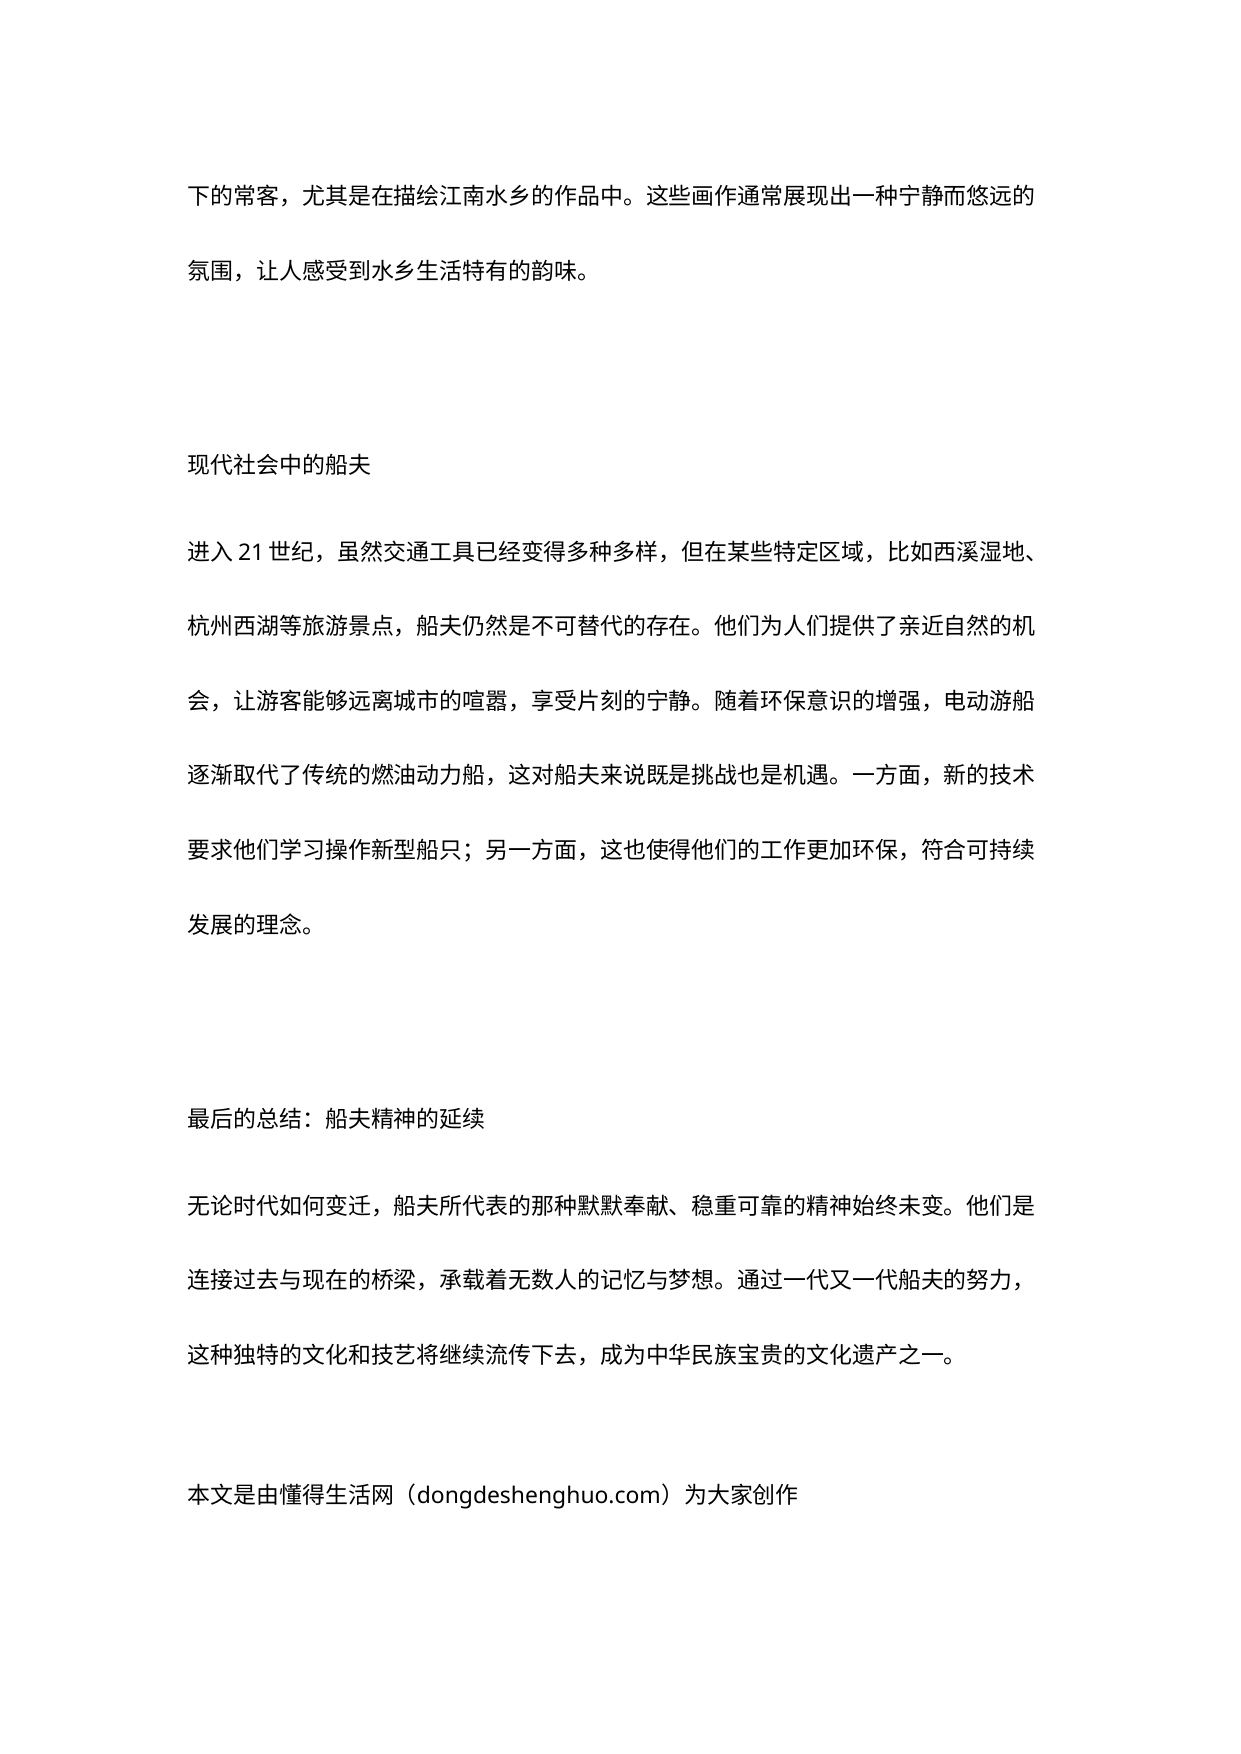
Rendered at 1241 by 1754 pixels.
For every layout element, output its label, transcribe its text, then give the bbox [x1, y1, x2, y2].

text 本文是由懂得生活网（dongdeshenghuo.com）为大家创作 [187, 1462, 1053, 1527]
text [187, 162, 1053, 302]
text 现代社会中的船夫 [187, 431, 1053, 496]
text 进入21世纪，虽然交通工具已经变得多种多样，但在某些特定区域，比如西溪湿地、杭州西湖等旅游景点，船夫仍然是不可替代的存在。他们为人们提供了亲近自然的机会，让游客能够远离城市的喧嚣，享受片刻的宁静。随着环保意识的增强，电动游船逐渐取代了传统的燃油动力船，这对船夫来说既是挑战也是机遇。一方面，新的技术要求他们学习操作新型船只；另一方面，这也使得他们的工作更加环保，符合可持续发展的理念。 [187, 517, 1053, 956]
text 无论时代如何变迁，船夫所代表的那种默默奉献、稳重可靠的精神始终未变。他们是连接过去与现在的桥梁，承载着无数人的记忆与梦想。通过一代又一代船夫的努力，这种独特的文化和技艺将继续流传下去，成为中华民族宝贵的文化遗产之一。 [187, 1172, 1053, 1386]
text 最后的总结：船夫精神的延续 [187, 1085, 1053, 1150]
